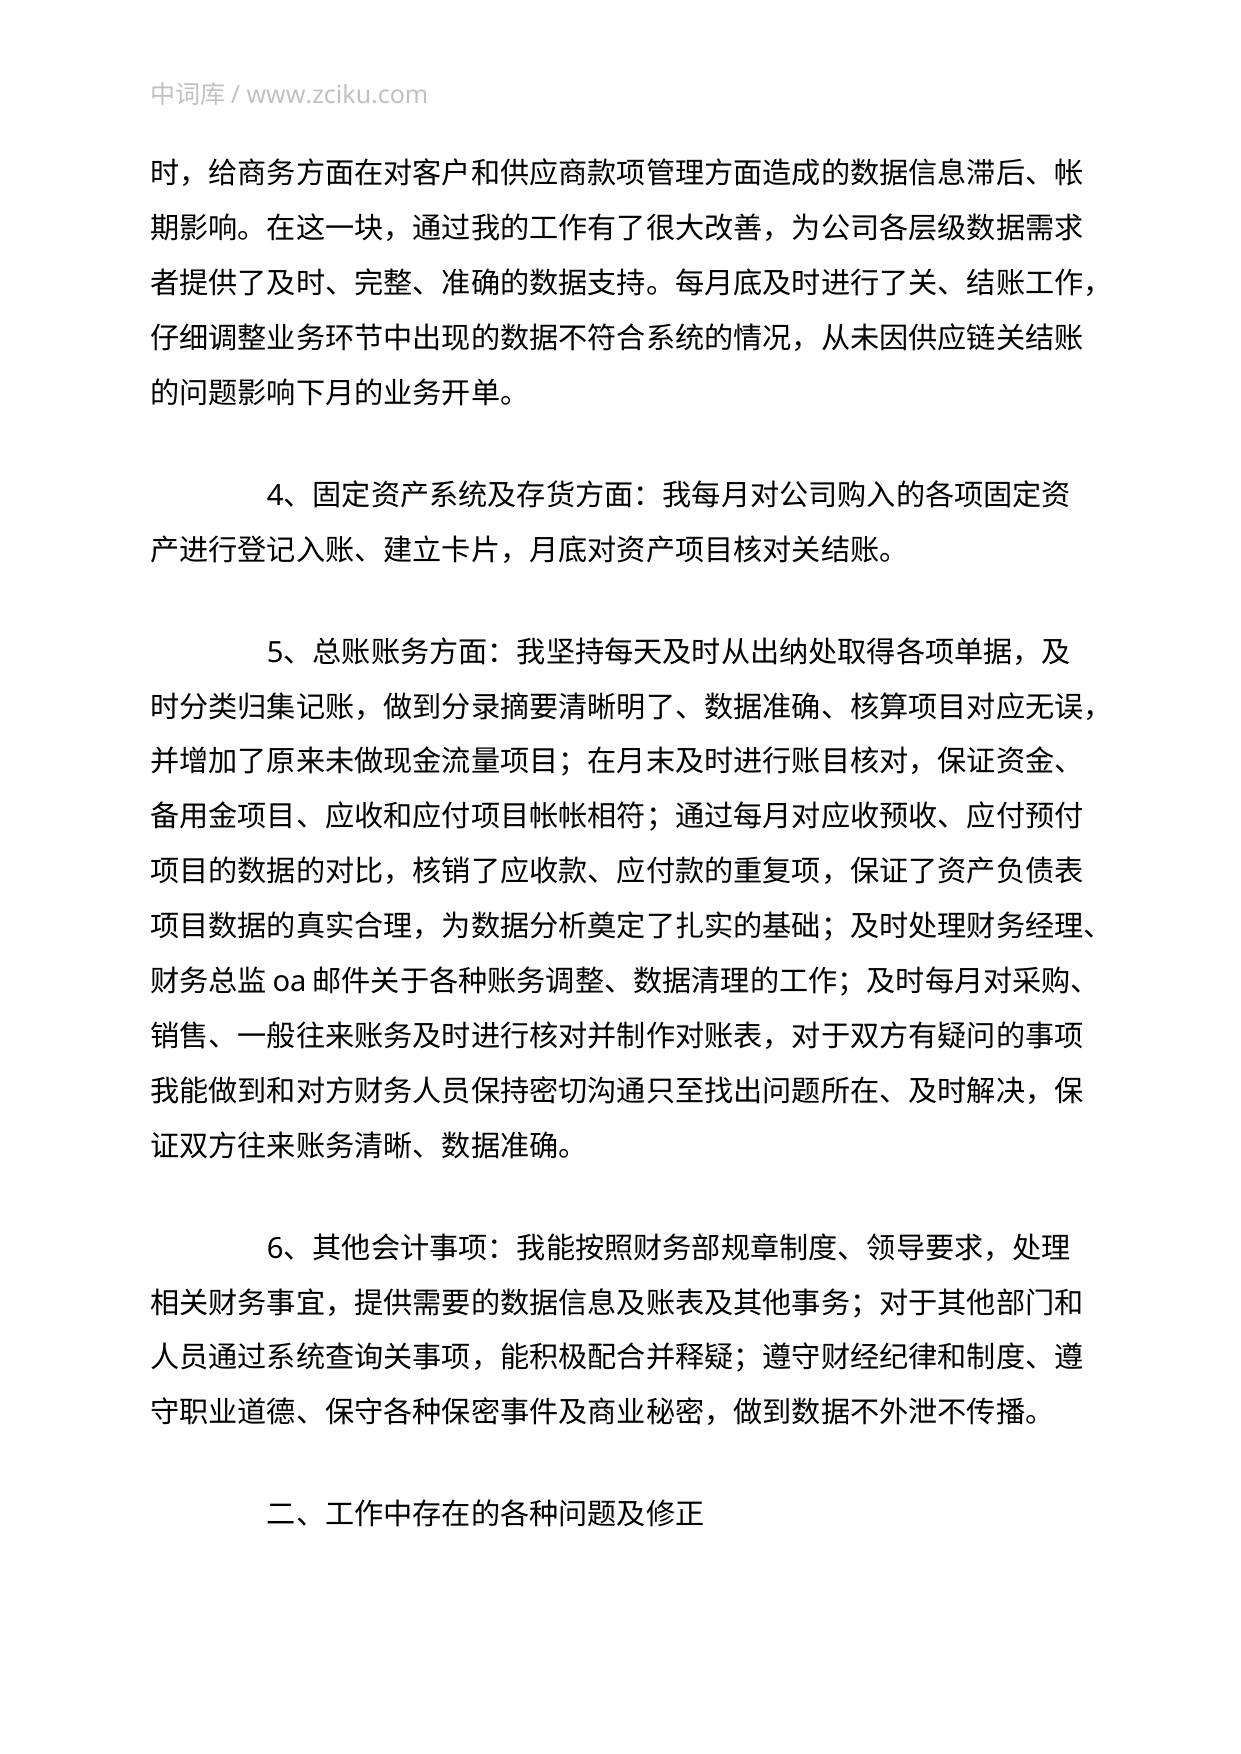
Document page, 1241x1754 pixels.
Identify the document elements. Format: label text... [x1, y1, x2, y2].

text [150, 150, 1090, 412]
text 二、工作中存在的各种问题及修正 [150, 1491, 1090, 1533]
text 6、其他会计事项：我能按照财务部规章制度、领导要求，处理相关财务事宜，提供需要的数据信息及账表及其他事务；对于其他部门和人员通过系统查询关事项，能积极配合并释疑；遵守财经纪律和制度、遵守职业道德、保守各种保密事件及商业秘密，做到数据不外泄不传播。 [150, 1224, 1090, 1431]
text 4、固定资产系统及存货方面：我每月对公司购入的各项固定资产进行登记入账、建立卡片，月底对资产项目核对关结账。 [150, 471, 1090, 569]
text 5、总账账务方面：我坚持每天及时从出纳处取得各项单据，及时分类归集记账，做到分录摘要清晰明了、数据准确、核算项目对应无误，并增加了原来未做现金流量项目；在月末及时进行账目核对，保证资金、备用金项目、应收和应付项目帐帐相符；通过每月对应收预收、应付预付项目的数据的对比，核销了应收款、应付款的重复项，保证了资产负债表项目数据的真实合理，为数据分析奠定了扎实的基础；及时处理财务经理、财务总监oa邮件关于各种账务调整、数据清理的工作；及时每月对采购、销售、一般往来账务及时进行核对并制作对账表，对于双方有疑问的事项我能做到和对方财务人员保持密切沟通只至找出问题所在、及时解决，保证双方往来账务清晰、数据准确。 [150, 628, 1090, 1165]
